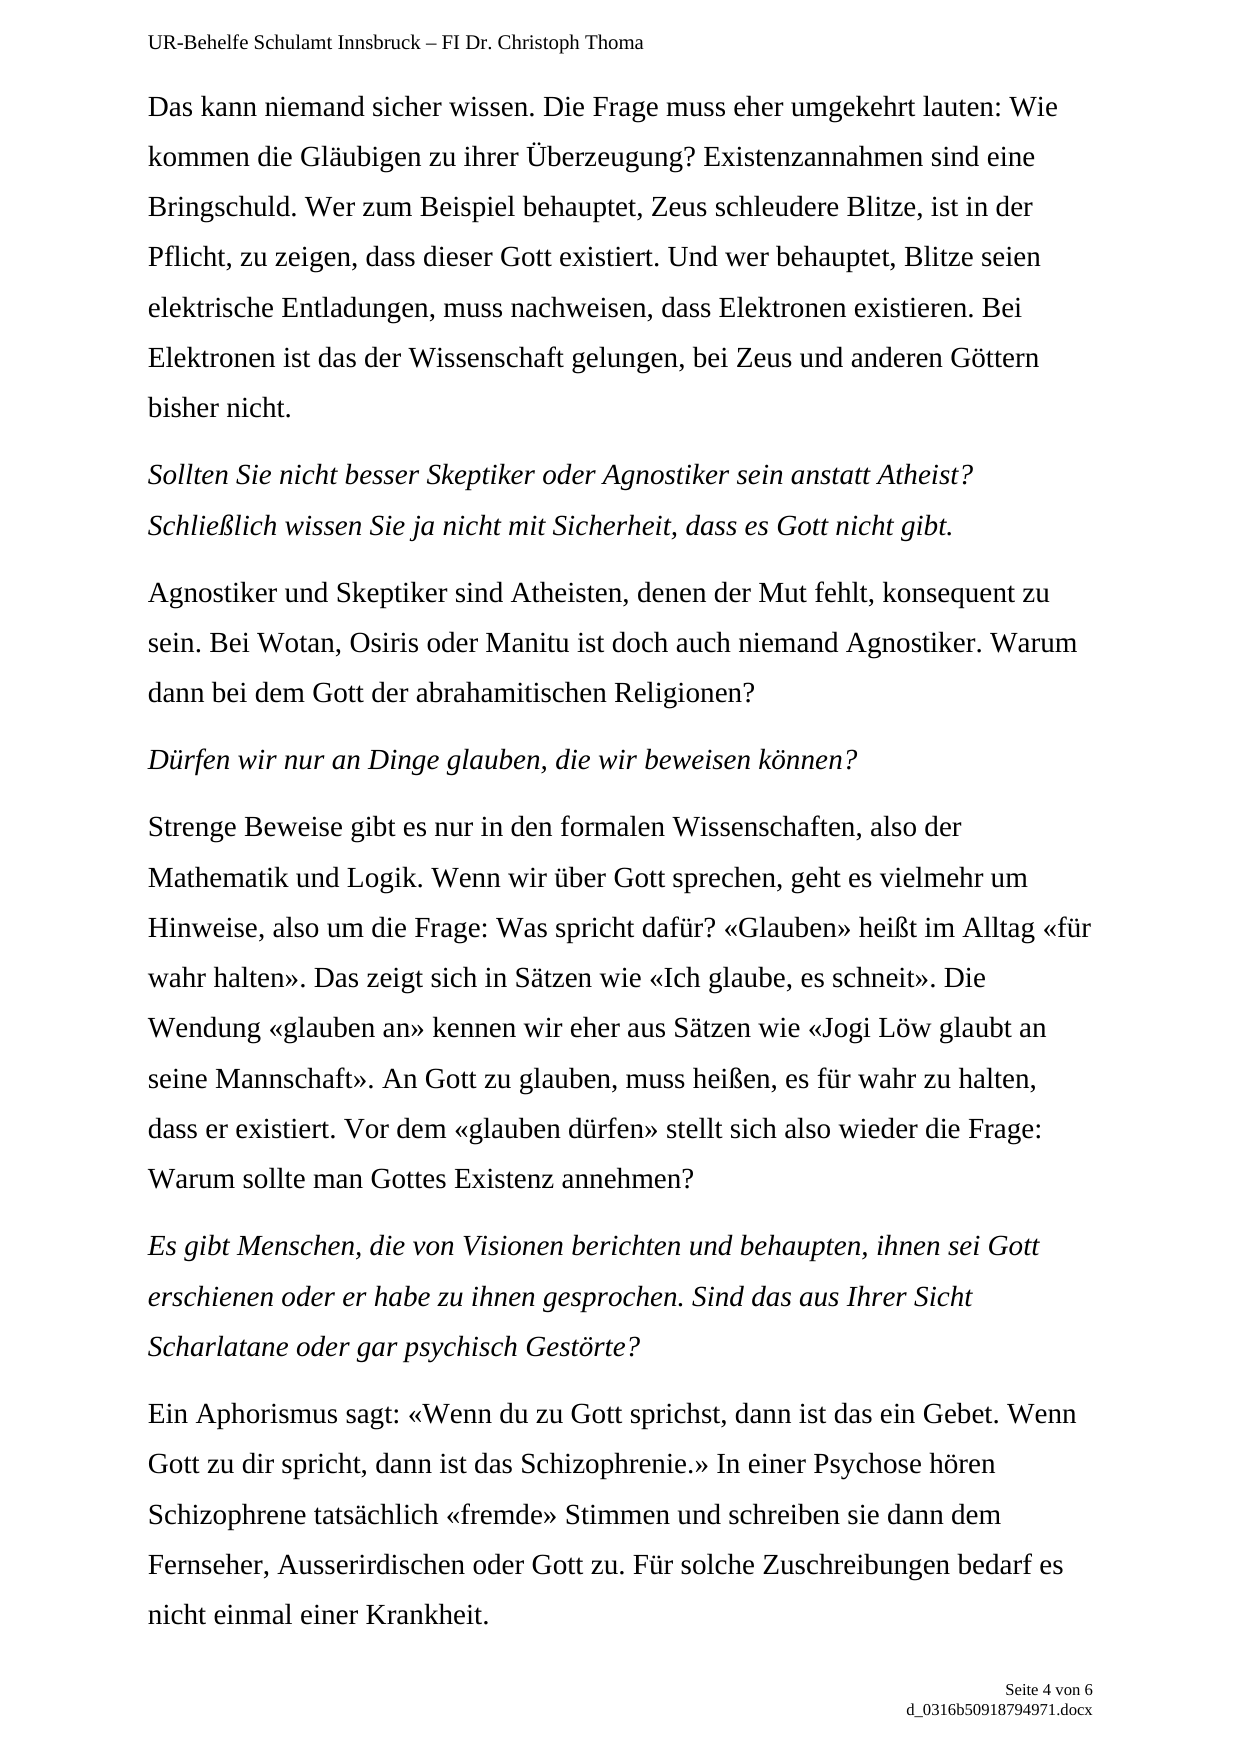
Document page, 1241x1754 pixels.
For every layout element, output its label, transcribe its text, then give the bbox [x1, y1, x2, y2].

text Dürfen wir nur an Dinge glauben, die wir beweisen können? [148, 742, 1092, 776]
text Ein Aphorismus sagt: «Wenn du zu Gott sprichst, dann ist das ein Gebet. Wenn Gott zu dir spricht, dann ist das Schizophrenie.» In einer Psychose hören Schizophrene tatsächlich «fremde» Stimmen und schreiben sie dann dem Fernseher, Ausserirdischen oder Gott zu. Für solche Zuschreibungen bedarf es nicht einmal einer Krankheit. [148, 1396, 1092, 1631]
text Strenge Beweise gibt es nur in den formalen Wissenschaften, also der Mathematik und Logik. Wenn wir über Gott sprechen, geht es vielmehr um Hinweise, also um die Frage: Was spricht dafür? «Glauben» heißt im Alltag «für wahr halten». Das zeigt sich in Sätzen wie «Ich glaube, es schneit». Die Wendung «glauben an» kennen wir eher aus Sätzen wie «Jogi Löw glaubt an seine Mannschaft». An Gott zu glauben, muss heißen, es für wahr zu halten, dass er existiert. Vor dem «glauben dürfen» stellt sich also wieder die Frage: Warum sollte man Gottes Existenz annehmen? [148, 809, 1092, 1195]
text Es gibt Menschen, die von Visionen berichten und behaupten, ihnen sei Gott erschienen oder er habe zu ihnen gesprochen. Sind das aus Ihrer Sicht Scharlatane oder gar psychisch Gestörte? [148, 1228, 1092, 1363]
text Das kann niemand sicher wissen. Die Frage muss eher umgekehrt lauten: Wie kommen die Gläubigen zu ihrer Überzeugung? Existenzannahmen sind eine Bringschuld. Wer zum Beispiel behauptet, Zeus schleudere Blitze, ist in der Pflicht, zu zeigen, dass dieser Gott existiert. Und wer behauptet, Blitze seien elektrische Entladungen, muss nachweisen, dass Elektronen existieren. Bei Elektronen ist das der Wissenschaft gelungen, bei Zeus und anderen Göttern bisher nicht. [148, 89, 1092, 424]
text Sollten Sie nicht besser Skeptiker oder Agnostiker sein anstatt Atheist? Schließlich wissen Sie ja nicht mit Sicherheit, dass es Gott nicht gibt. [148, 457, 1092, 541]
text Agnostiker und Skeptiker sind Atheisten, denen der Mut fehlt, konsequent zu sein. Bei Wotan, Osiris oder Manitu ist doch auch niemand Agnostiker. Warum dann bei dem Gott der abrahamitischen Religionen? [148, 575, 1092, 709]
